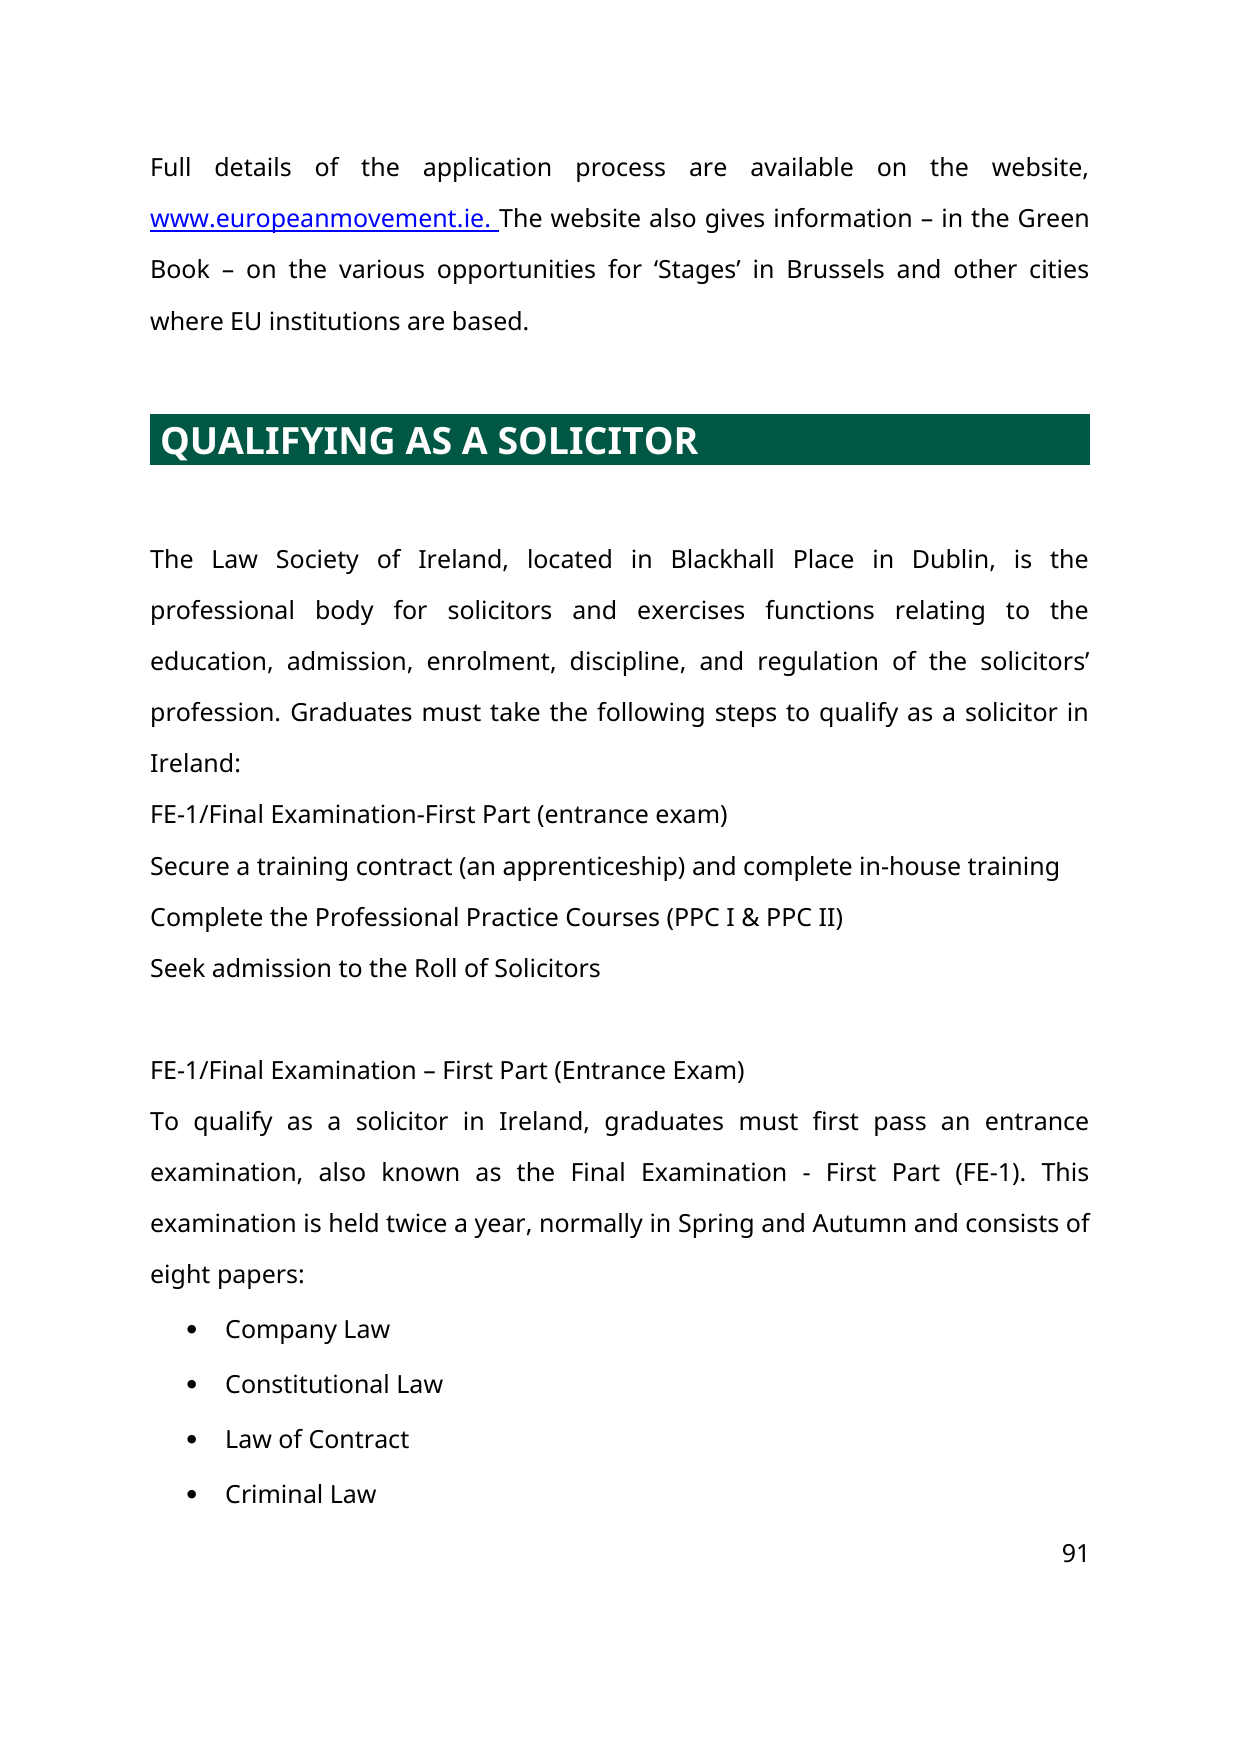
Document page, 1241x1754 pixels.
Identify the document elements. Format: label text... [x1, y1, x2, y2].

text To qualify as a solicitor in Ireland, graduates must first pass an entrance examination, also known as the Final Examination - First Part (FE-1). This examination is held twice a year, normally in Spring and Autumn and consists of eight papers: [150, 1103, 1090, 1291]
text The Law Society of Ireland, located in Blackhall Place in Dublin, is the professional body for solicitors and exercises functions relating to the education, admission, enrolment, discipline, and regulation of the solicitors’ profession. Graduates must take the following steps to qualify as a solicitor in Ireland: [150, 542, 1090, 780]
list Constitutional Law [187, 1367, 1090, 1401]
list Law of Contract [187, 1422, 1090, 1456]
text Complete the Professional Practice Courses (PPC I & PPC II) [150, 899, 1090, 933]
list Company Law [187, 1312, 1090, 1346]
text FE-1/Final Examination – First Part (Entrance Exam) [150, 1052, 1090, 1086]
text FE-1/Final Examination-First Part (entrance exam) [150, 797, 1090, 831]
text Secure a training contract (an apprenticeship) and complete in-house training [150, 848, 1090, 882]
subtitle QUALIFYING AS A SOLICITOR [150, 414, 1090, 465]
text Seek admission to the Roll of Solicitors [150, 950, 1090, 984]
text Full details of the application process are available on the website, www.europeanmovement.ie. The website also gives information – in the Green Book – on the various opportunities for ‘Stages’ in Brussels and other cities where EU institutions are based. [150, 150, 1090, 337]
list Criminal Law [187, 1477, 1090, 1511]
